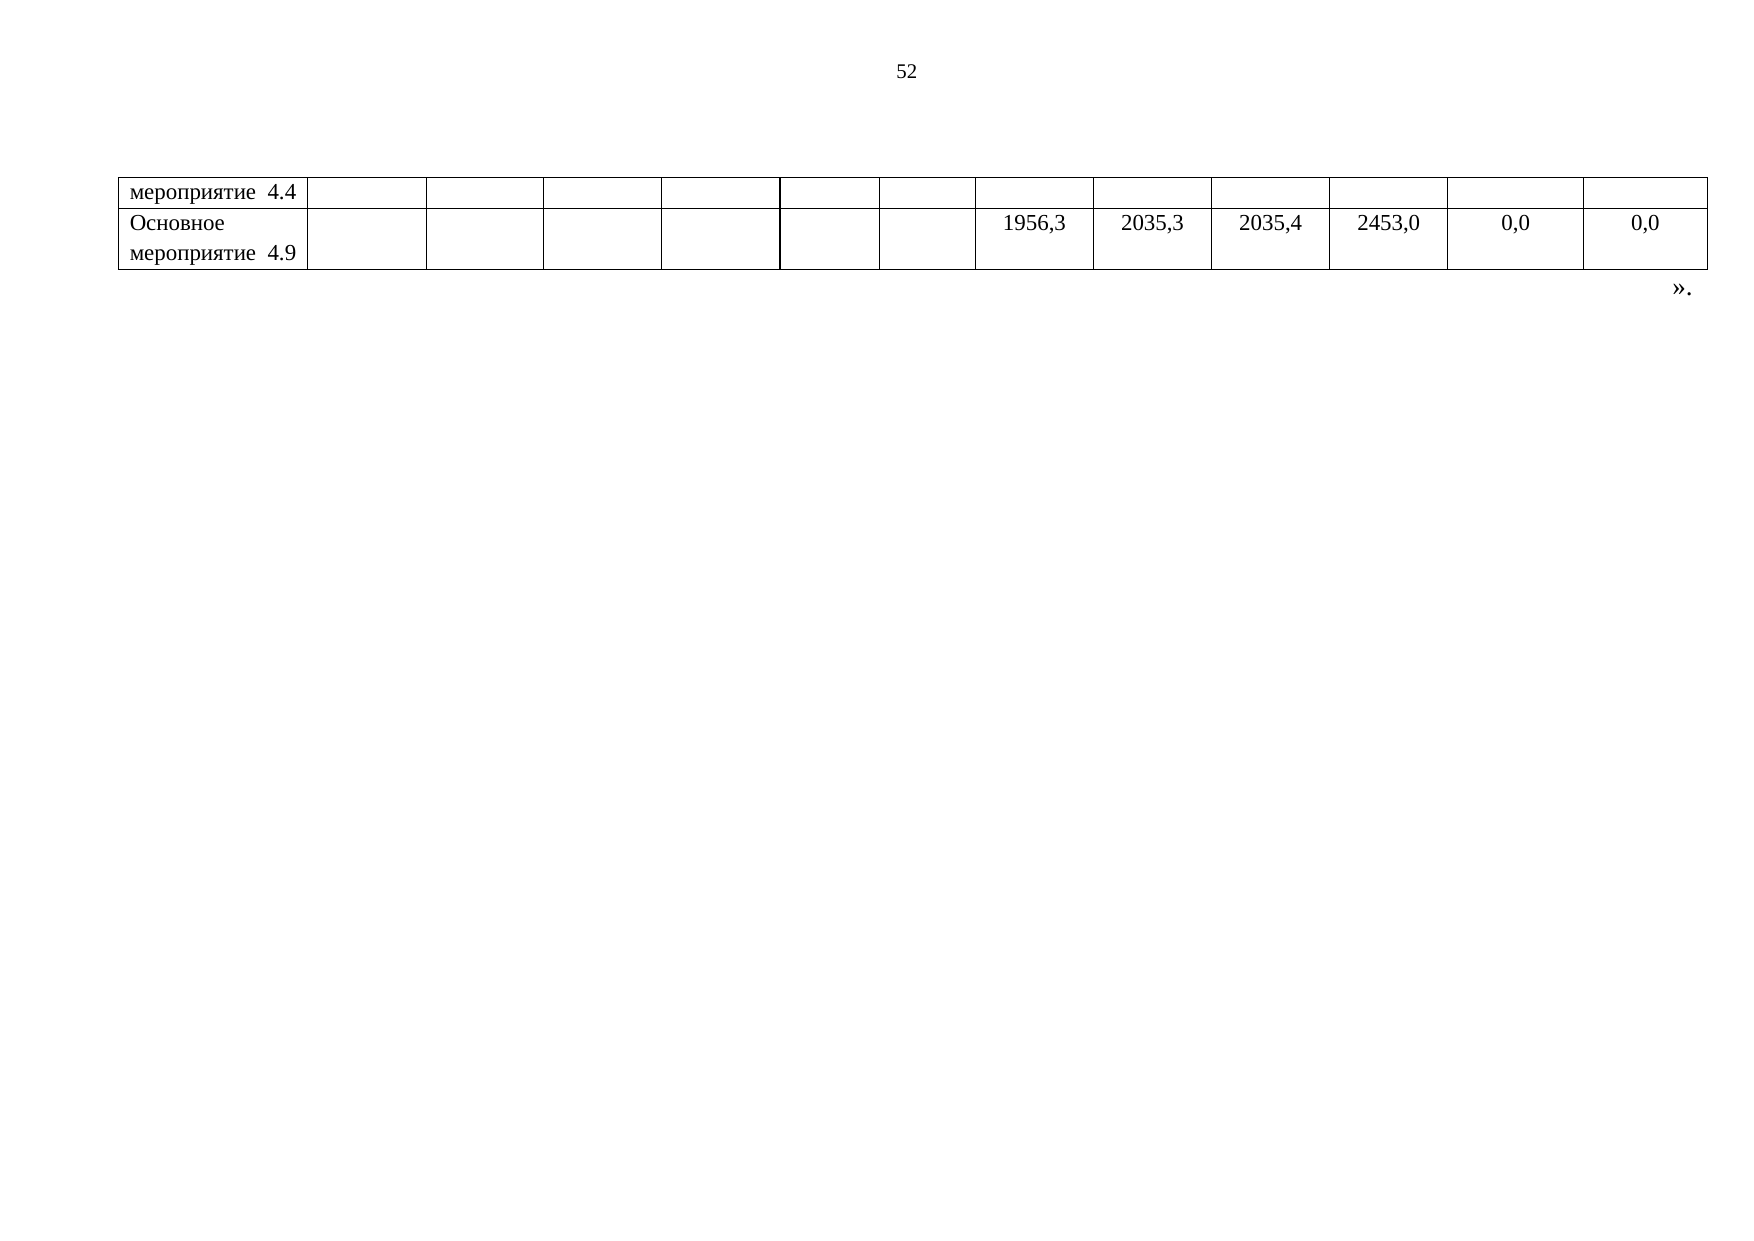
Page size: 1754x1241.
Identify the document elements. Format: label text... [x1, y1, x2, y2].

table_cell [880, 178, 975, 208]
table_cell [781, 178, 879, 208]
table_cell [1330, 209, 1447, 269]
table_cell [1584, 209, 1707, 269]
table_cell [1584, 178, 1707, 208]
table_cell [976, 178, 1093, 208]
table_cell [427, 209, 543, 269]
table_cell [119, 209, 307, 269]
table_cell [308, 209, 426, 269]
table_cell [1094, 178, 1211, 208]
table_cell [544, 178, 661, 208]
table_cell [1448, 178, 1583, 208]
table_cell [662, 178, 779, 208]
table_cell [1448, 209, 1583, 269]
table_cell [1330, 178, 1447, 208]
text ». [118, 270, 1695, 301]
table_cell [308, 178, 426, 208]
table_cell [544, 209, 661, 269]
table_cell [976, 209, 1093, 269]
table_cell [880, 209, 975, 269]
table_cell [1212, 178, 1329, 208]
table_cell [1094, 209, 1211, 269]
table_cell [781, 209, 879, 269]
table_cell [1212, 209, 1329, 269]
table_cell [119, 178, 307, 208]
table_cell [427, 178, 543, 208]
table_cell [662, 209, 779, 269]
